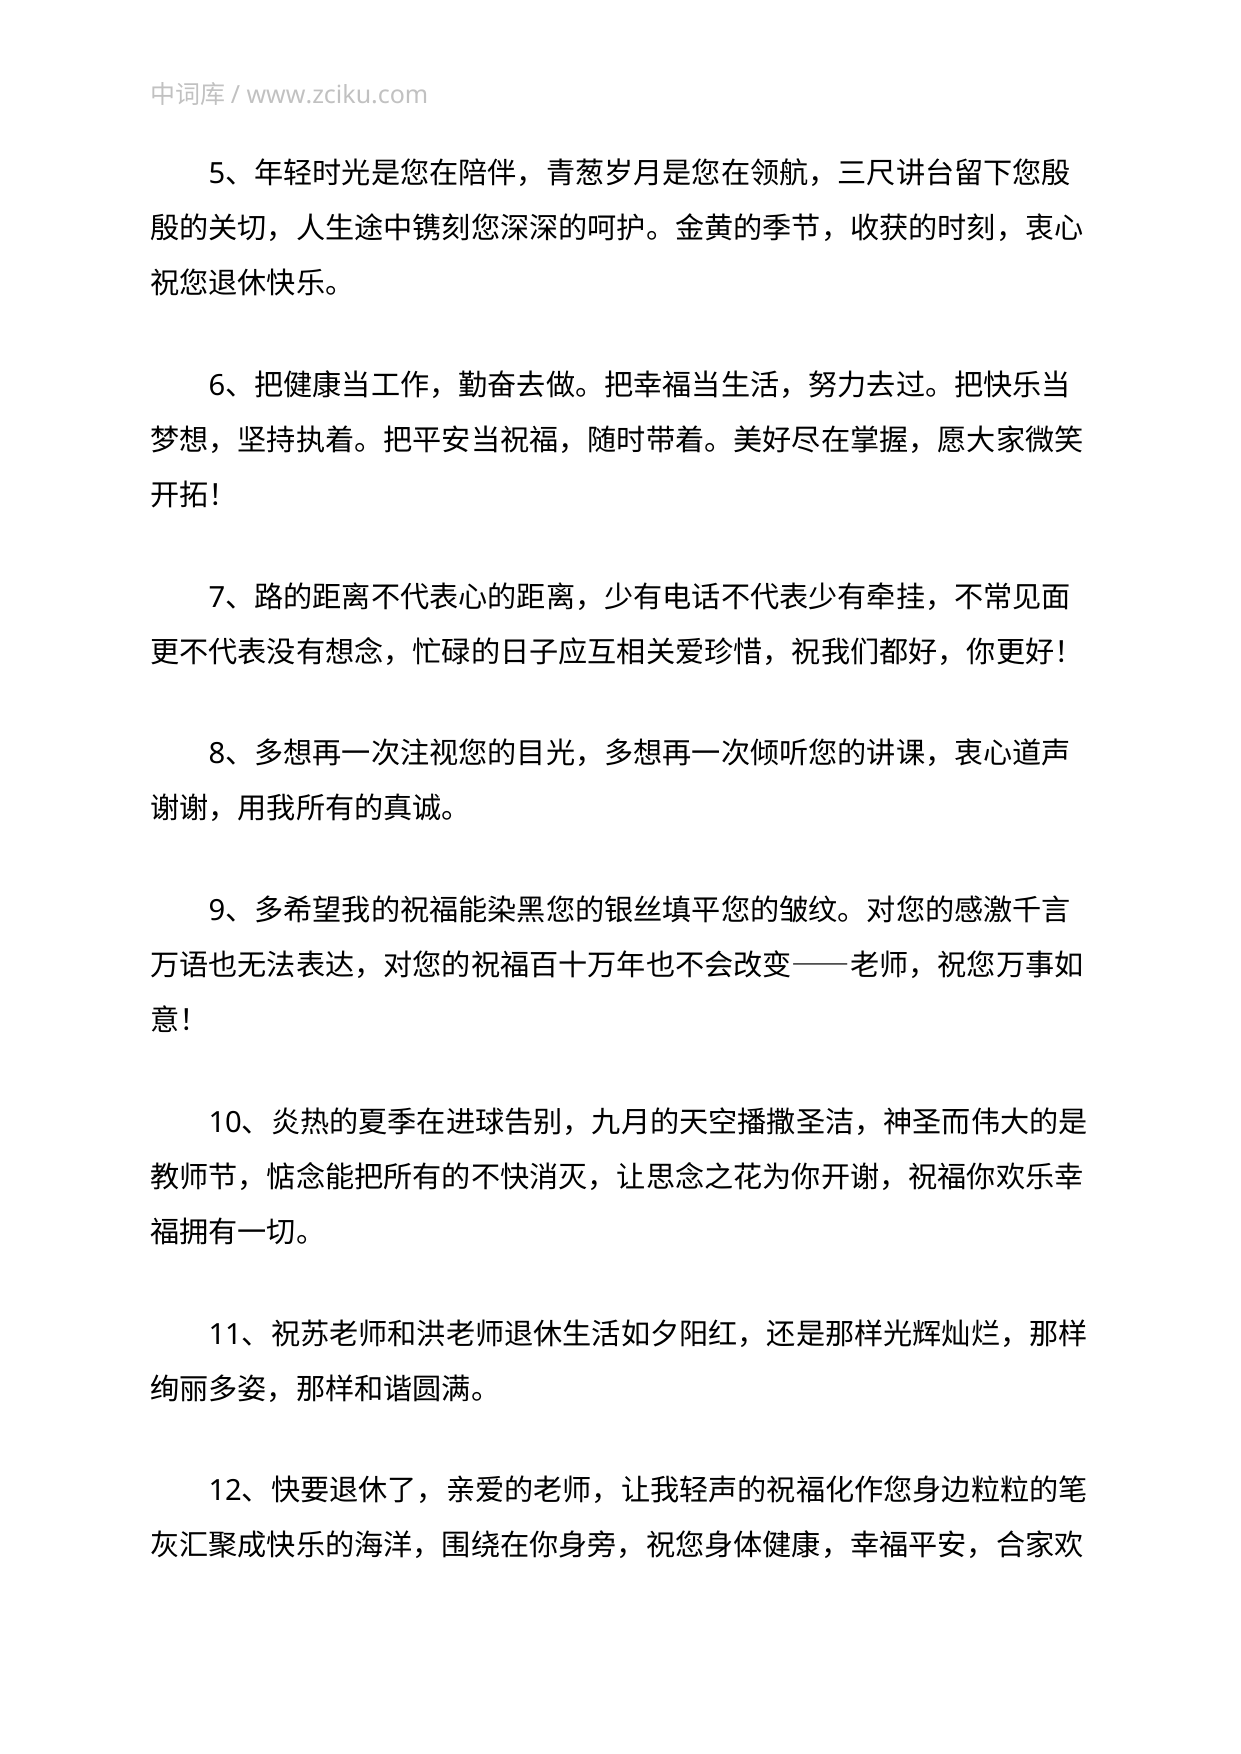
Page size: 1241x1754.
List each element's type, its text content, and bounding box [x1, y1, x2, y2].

text 5、年轻时光是您在陪伴，青葱岁月是您在领航，三尺讲台留下您殷殷的关切，人生途中镌刻您深深的呵护。金黄的季节，收获的时刻，衷心祝您退休快乐。 [150, 150, 1090, 302]
text 10、炎热的夏季在进球告别，九月的天空播撒圣洁，神圣而伟大的是教师节，惦念能把所有的不快消灭，让思念之花为你开谢，祝福你欢乐幸福拥有一切。 [150, 1098, 1090, 1251]
text 7、路的距离不代表心的距离，少有电话不代表少有牵挂，不常见面更不代表没有想念，忙碌的日子应互相关爱珍惜，祝我们都好，你更好！ [150, 573, 1090, 671]
text 8、多想再一次注视您的目光，多想再一次倾听您的讲课，衷心道声谢谢，用我所有的真诚。 [150, 730, 1090, 827]
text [150, 1467, 1090, 1564]
text 9、多希望我的祝福能染黑您的银丝填平您的皱纹。对您的感激千言万语也无法表达，对您的祝福百十万年也不会改变——老师，祝您万事如意！ [150, 887, 1090, 1039]
text 11、祝苏老师和洪老师退休生活如夕阳红，还是那样光辉灿烂，那样绚丽多姿，那样和谐圆满。 [150, 1310, 1090, 1407]
text 6、把健康当工作，勤奋去做。把幸福当生活，努力去过。把快乐当梦想，坚持执着。把平安当祝福，随时带着。美好尽在掌握，愿大家微笑开拓！ [150, 362, 1090, 514]
